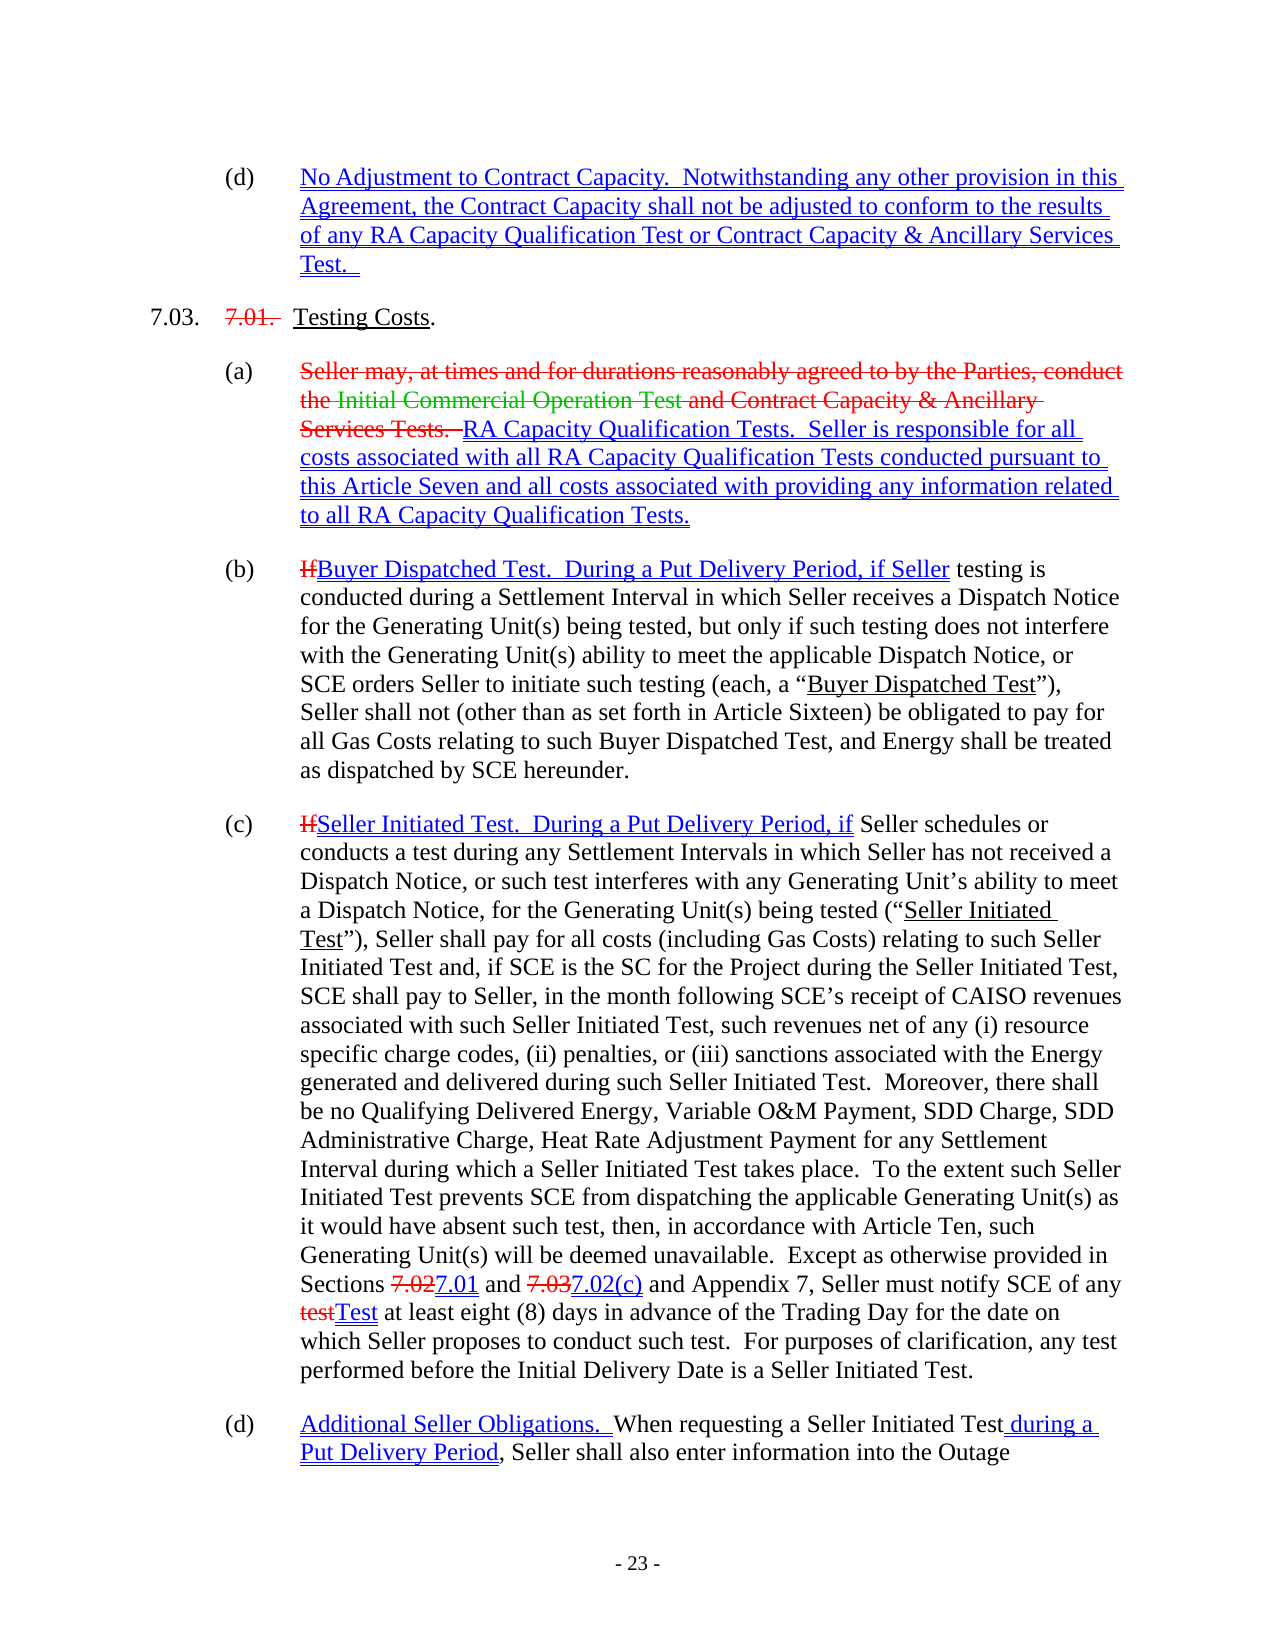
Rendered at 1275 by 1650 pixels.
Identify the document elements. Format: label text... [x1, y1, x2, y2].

list No Adjustment to Contract Capacity. Notwithstanding any other provision in this Agreement, the Contract Capacity shall not be adjusted to conform to the results of any RA Capacity Qualification Test or Contract Capacity & Ancillary Services Test. [225, 162, 1125, 277]
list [225, 1409, 1125, 1466]
list IfBuyer Dispatched Test. During a Put Delivery Period, if Seller testing is conducted during a Settlement Interval in which Seller receives a Dispatch Notice for the Generating Unit(s) being tested, but only if such testing does not interfere with the Generating Unit(s) ability to meet the applicable Dispatch Notice, or SCE orders Seller to initiate such testing (each, a “Buyer Dispatched Test”), Seller shall not (other than as set forth in Article Sixteen) be obligated to pay for all Gas Costs relating to such Buyer Dispatched Test, and Energy shall be treated as dispatched by SCE hereunder. [225, 554, 1125, 784]
list Seller may, at times and for durations reasonably agreed to by the Parties, conduct the Initial Commercial Operation Test and Contract Capacity & Ancillary Services Tests. RA Capacity Qualification Tests. Seller is responsible for all costs associated with all RA Capacity Qualification Tests conducted pursuant to this Article Seven and all costs associated with providing any information related to all RA Capacity Qualification Tests. [225, 356, 1125, 529]
list IfSeller Initiated Test. During a Put Delivery Period, if Seller schedules or conducts a test during any Settlement Intervals in which Seller has not received a Dispatch Notice, or such test interferes with any Generating Unit’s ability to meet a Dispatch Notice, for the Generating Unit(s) being tested (“Seller Initiated Test”), Seller shall pay for all costs (including Gas Costs) relating to such Seller Initiated Test and, if SCE is the SC for the Project during the Seller Initiated Test, SCE shall pay to Seller, in the month following SCE’s receipt of CAISO revenues associated with such Seller Initiated Test, such revenues net of any (i) resource specific charge codes, (ii) penalties, or (iii) sanctions associated with the Energy generated and delivered during such Seller Initiated Test. Moreover, there shall be no Qualifying Delivered Energy, Variable O&M Payment, SDD Charge, SDD Administrative Charge, Heat Rate Adjustment Payment for any Settlement Interval during which a Seller Initiated Test takes place. To the extent such Seller Initiated Test prevents SCE from dispatching the applicable Generating Unit(s) as it would have absent such test, then, in accordance with Article Ten, such Generating Unit(s) will be deemed unavailable. Except as otherwise provided in Sections 7.027.01 and 7.037.02(c) and Appendix 7, Seller must notify SCE of any testTest at least eight (8) days in advance of the Trading Day for the date on which Seller proposes to conduct such test. For purposes of clarification, any test performed before the Initial Delivery Date is a Seller Initiated Test. [225, 809, 1125, 1384]
list 7.01. Testing Costs. [150, 302, 1125, 331]
